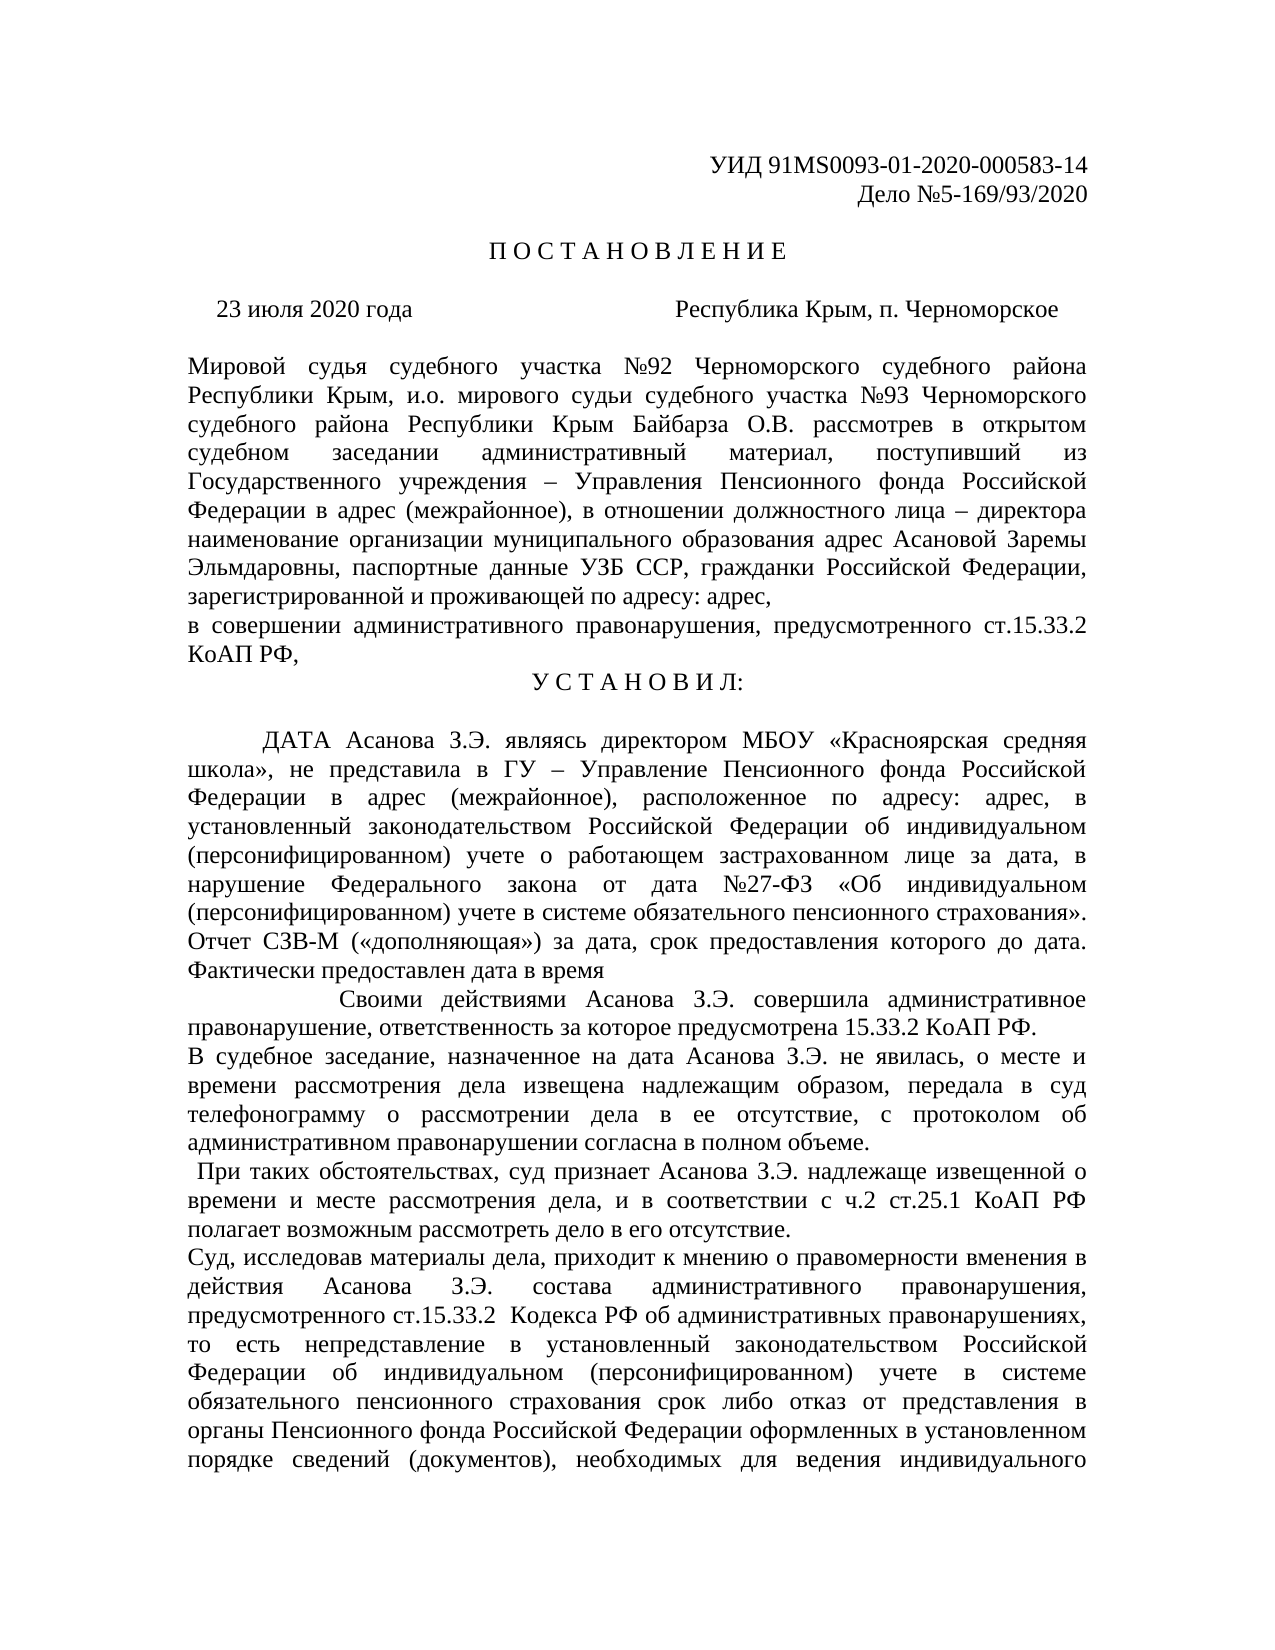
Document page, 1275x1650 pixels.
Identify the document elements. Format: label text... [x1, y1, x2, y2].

text Своими действиями Асанова З.Э. совершила административное правонарушение, ответственность за которое предусмотрена 15.33.2 КоАП РФ. [187, 984, 1087, 1041]
text У С Т А Н О В И Л: [187, 667, 1087, 696]
text Мировой судья судебного участка №92 Черноморского судебного района Республики Крым, и.о. мирового судьи судебного участка №93 Черноморского судебного района Республики Крым Байбарза О.В. рассмотрев в открытом судебном заседании административный материал, поступивший из Государственного учреждения – Управления Пенсионного фонда Российской Федерации в адрес (межрайонное), в отношении должностного лица – директора наименование организации муниципального образования адрес Асановой Заремы Эльмдаровны, паспортные данные УЗБ ССР, гражданки Российской Федерации, зарегистрированной и проживающей по адресу: адрес, [187, 351, 1087, 610]
text Дело №5-169/93/2020 [187, 179, 1087, 207]
text в совершении административного правонарушения, предусмотренного ст.15.33.2 КоАП РФ, [187, 610, 1087, 667]
text УИД 91MS0093-01-2020-000583-14 [187, 150, 1087, 179]
text 23 июля 2020 года Республика Крым, п. Черноморское [187, 294, 1087, 322]
text В судебное заседание, назначенное на дата Асанова З.Э. не явилась, о месте и времени рассмотрения дела извещена надлежащим образом, передала в суд телефонограмму о рассмотрении дела в ее отсутствие, с протоколом об административном правонарушении согласна в полном объеме. [187, 1041, 1087, 1156]
text ДАТА Асанова З.Э. являясь директором МБОУ «Красноярская средняя школа», не представила в ГУ – Управление Пенсионного фонда Российской Федерации в адрес (межрайонное), расположенное по адресу: адрес, в установленный законодательством Российской Федерации об индивидуальном (персонифицированном) учете о работающем застрахованном лице за дата, в нарушение Федерального закона от дата №27-ФЗ «Об индивидуальном (персонифицированном) учете в системе обязательного пенсионного страхования». Отчет СЗВ-М («дополняющая») за дата, срок предоставления которого до дата. Фактически предоставлен дата в время [187, 725, 1087, 984]
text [187, 1242, 1087, 1472]
text При таких обстоятельствах, суд признает Асанова З.Э. надлежаще извещенной о времени и месте рассмотрения дела, и в соответствии с ч.2 ст.25.1 КоАП РФ полагает возможным рассмотреть дело в его отсутствие. [187, 1156, 1087, 1242]
text П О С Т А Н О В Л Е Н И Е [187, 236, 1087, 265]
